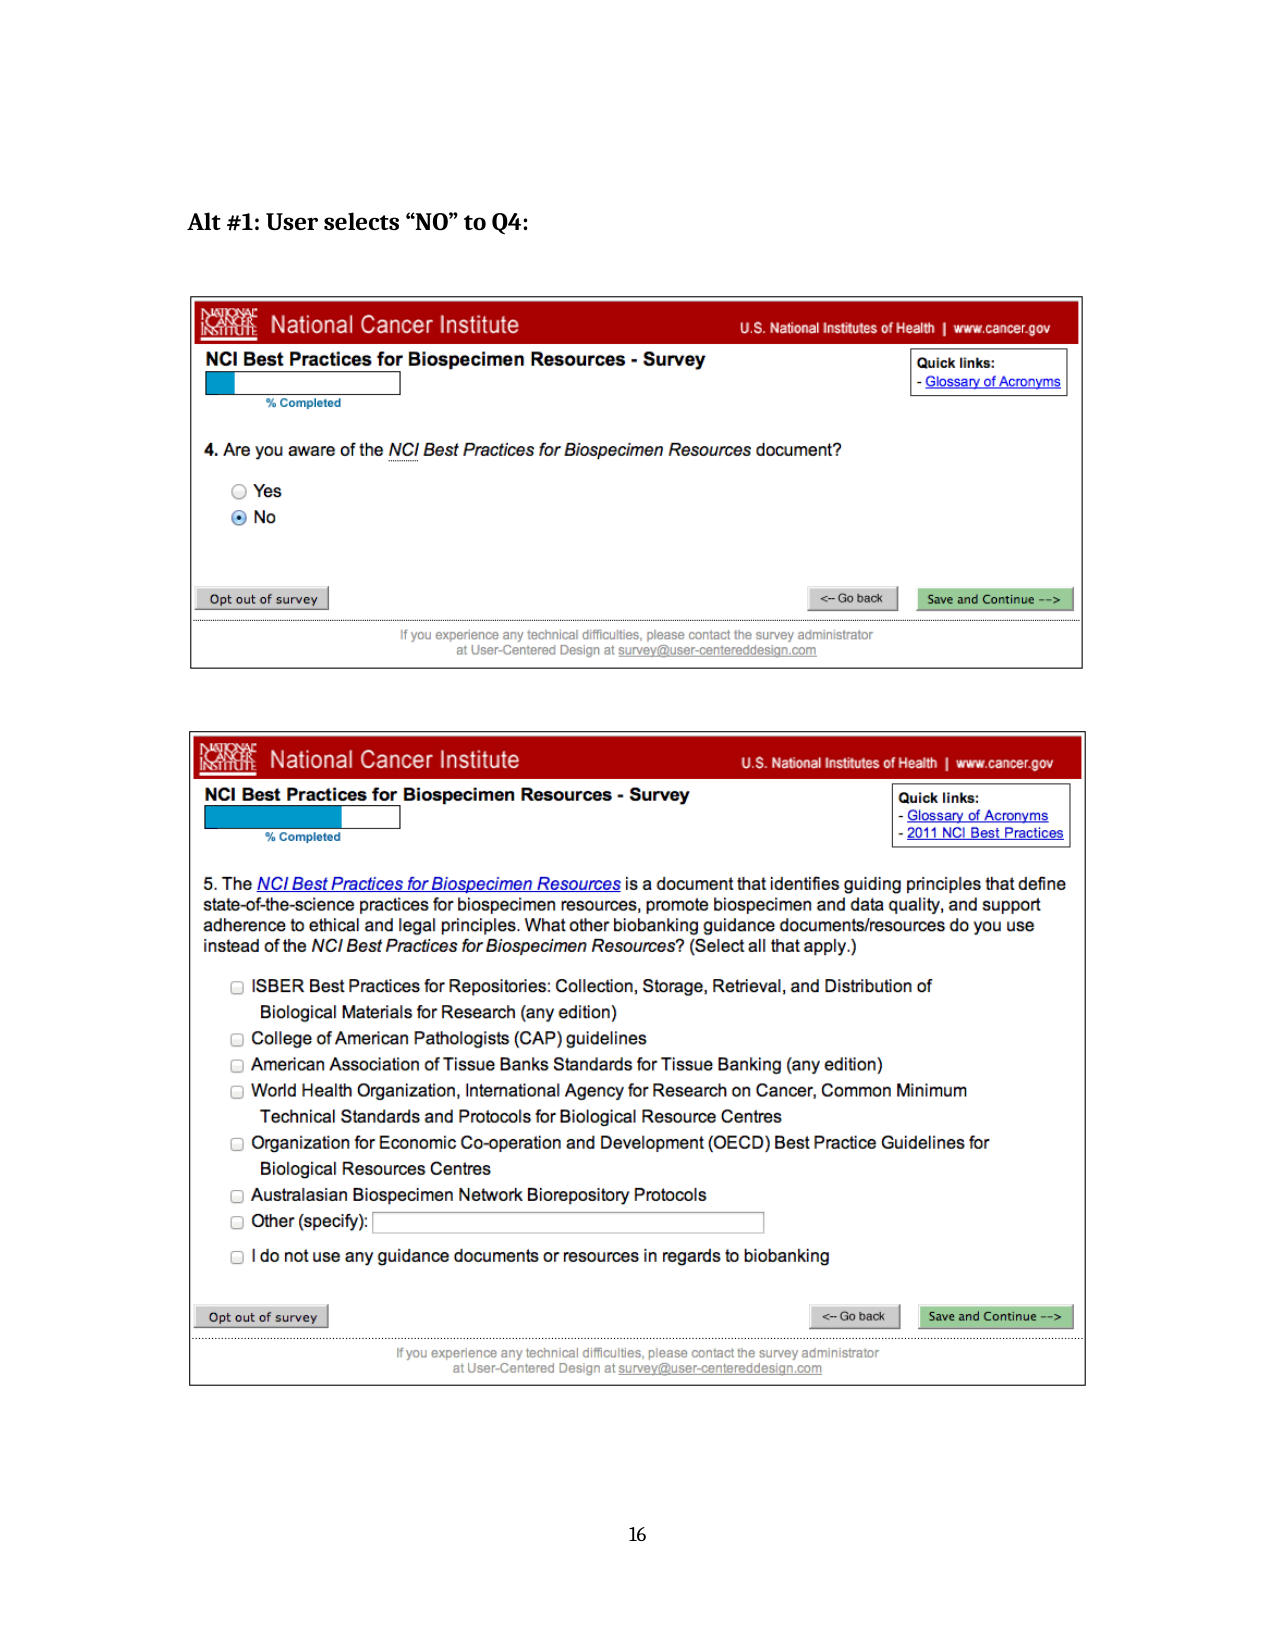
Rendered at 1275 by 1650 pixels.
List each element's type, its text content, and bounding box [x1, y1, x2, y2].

picture [187, 729, 1088, 1388]
picture [187, 293, 1086, 672]
text Alt #1: User selects “NO” to Q4: [187, 207, 1087, 236]
